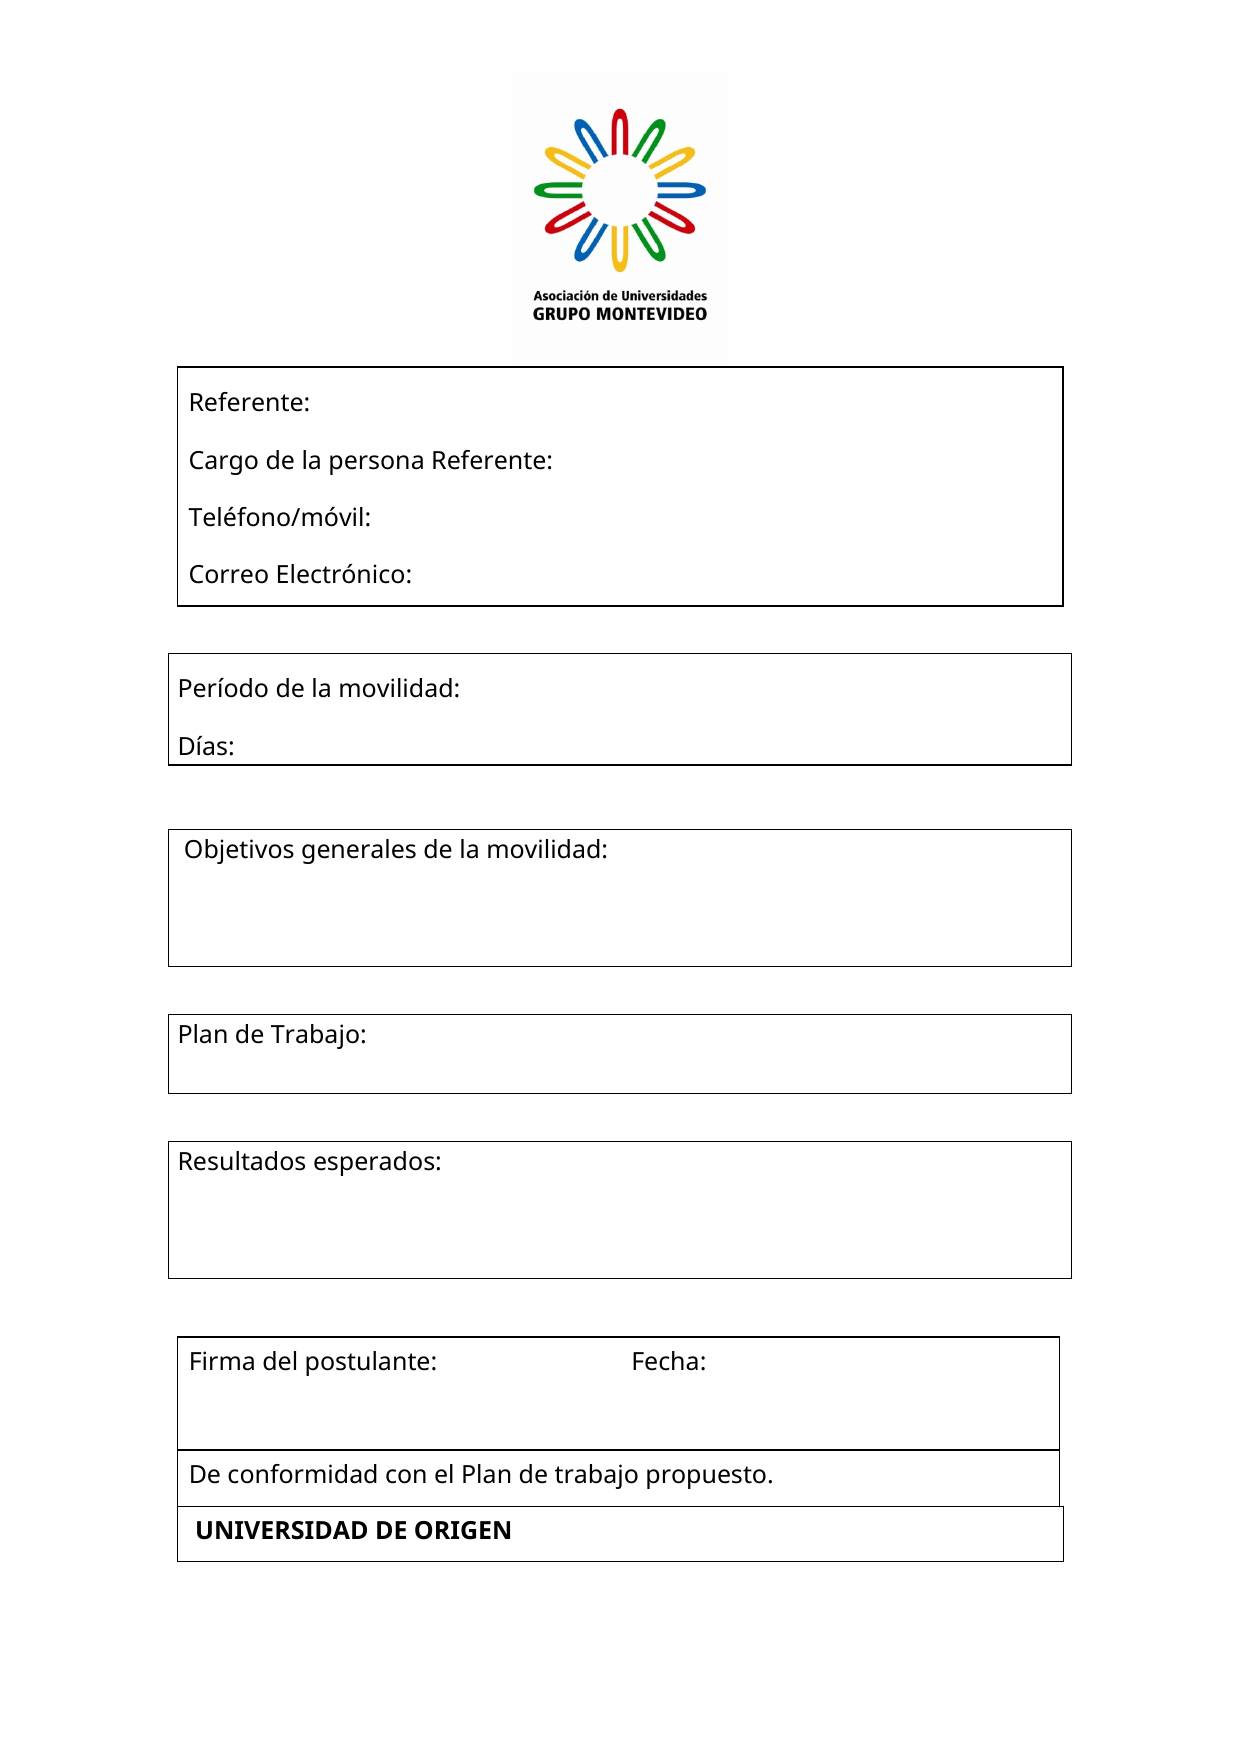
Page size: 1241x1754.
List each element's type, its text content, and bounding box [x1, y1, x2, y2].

table_header Firma del postulante: Fecha: [178, 1338, 1059, 1449]
table_cell UNIVERSIDAD DE ORIGEN Firma y sello: Fecha: [178, 1507, 1063, 1561]
text Días: [169, 711, 1071, 764]
table_cell De conformidad con el Plan de trabajo propuesto. [178, 1451, 1059, 1506]
picture [511, 73, 729, 366]
text Período de la movilidad: [169, 654, 1071, 705]
table_header Institución de destino: País: Referente: Cargo de la persona Referente: Teléfono/móvil: Correo Electrónico: [178, 368, 1062, 605]
text Plan de Trabajo: [169, 1015, 1071, 1051]
text Resultados esperados: [169, 1142, 1071, 1178]
text Objetivos generales de la movilidad: [169, 830, 1071, 866]
